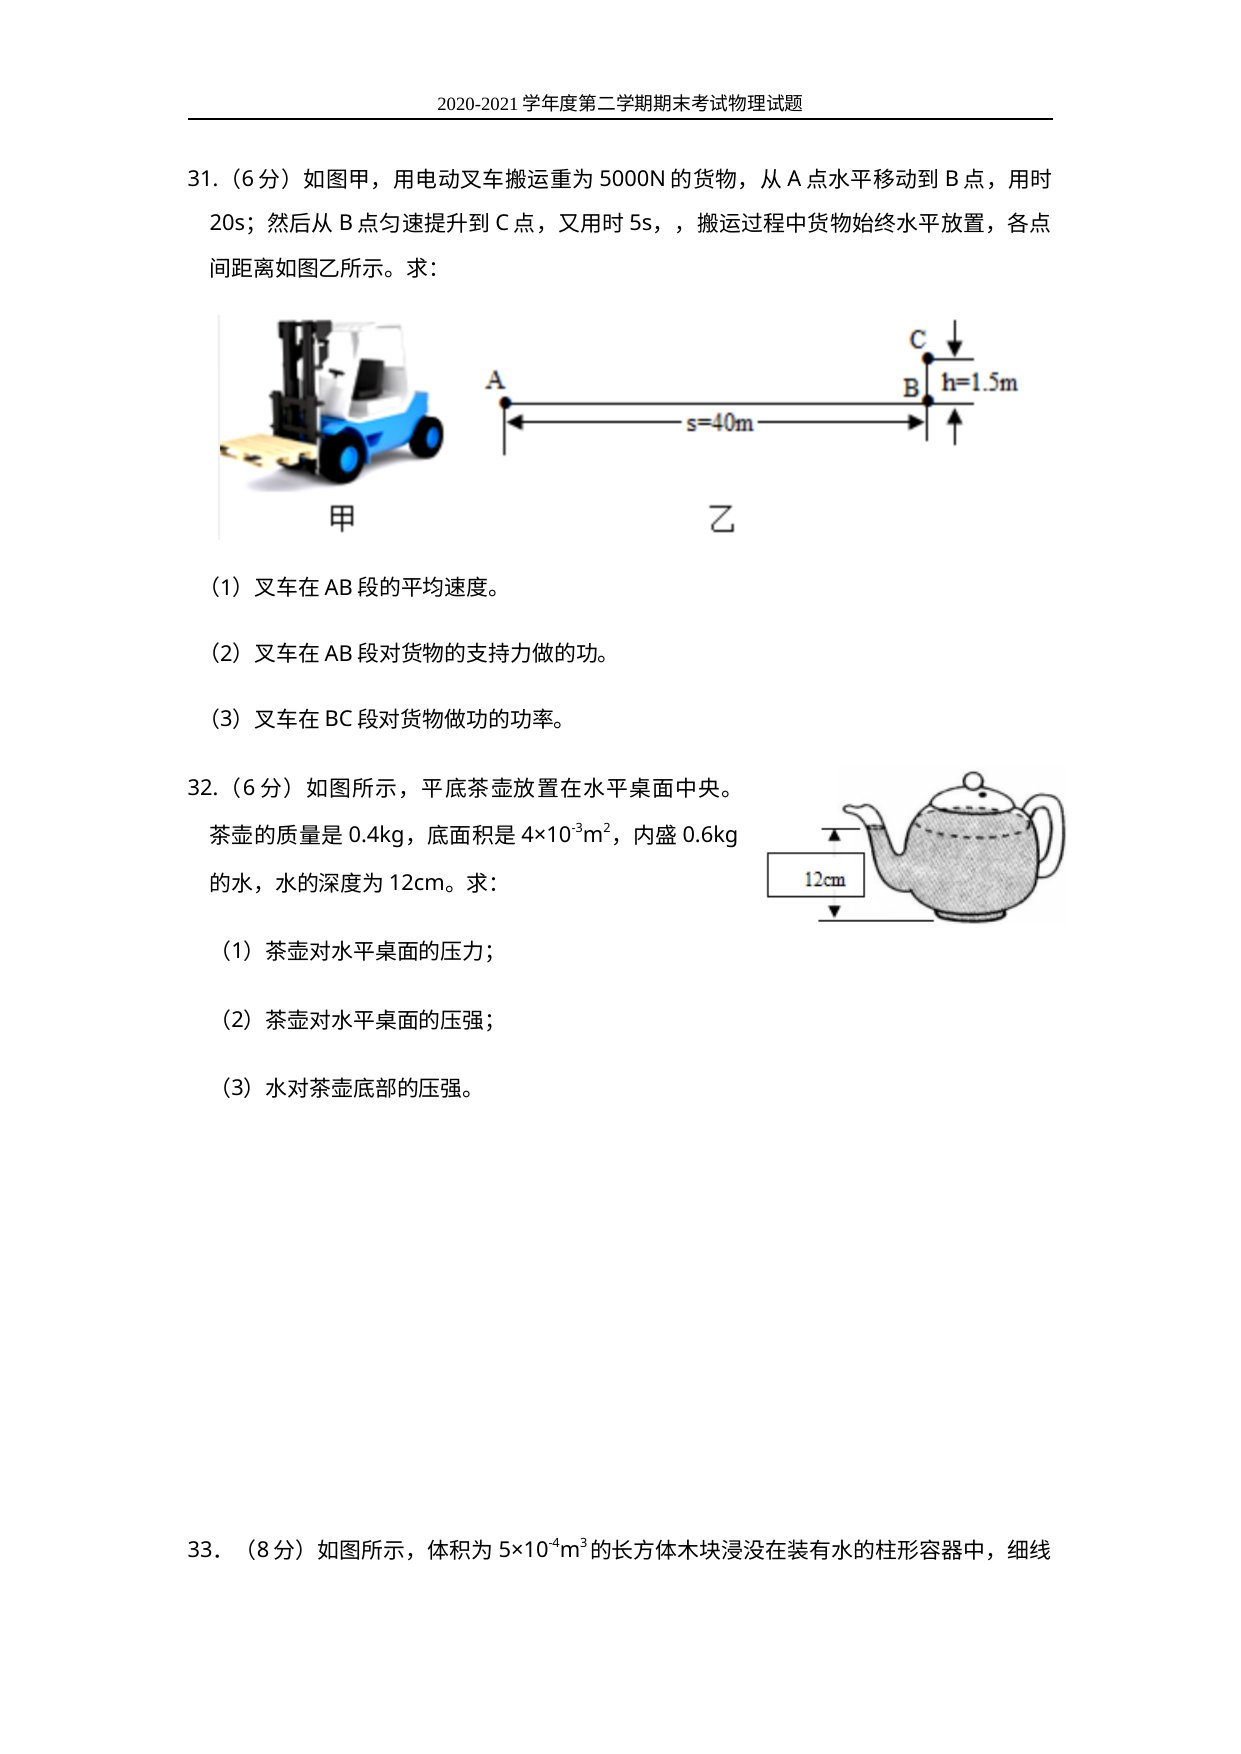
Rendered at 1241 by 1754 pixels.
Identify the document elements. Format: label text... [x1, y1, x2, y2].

picture [761, 764, 1072, 930]
picture [217, 315, 1023, 540]
text （1）茶壶对水平桌面的压力； [187, 934, 1053, 966]
text 31.（6分）如图甲，用电动叉车搬运重为5000N的货物，从A点水平移动到B点，用时20s；然后从B点匀速提升到C点，又用时5s，，搬运过程中货物始终水平放置，各点间距离如图乙所示。求： [187, 162, 1053, 282]
text 32.（6分）如图所示，平底茶壶放置在水平桌面中央。茶壶的质量是0.4kg，底面积是4×10-3m2，内盛0.6kg的水，水的深度为12cm。求： [187, 771, 761, 898]
text （2）叉车在AB段对货物的支持力做的功。 [187, 636, 1053, 669]
text （2）茶壶对水平桌面的压强； [187, 1003, 1053, 1034]
text 33．（8分）如图所示，体积为5×10-4m3的长方体木块浸没在装有水的柱形容器中，细线对木块的拉力为2N，求： [187, 1533, 1053, 1564]
text （3）水对茶壶底部的压强。 [187, 1071, 1053, 1103]
text （1）叉车在AB段的平均速度。 [187, 570, 1053, 603]
text （3）叉车在BC段对货物做功的功率。 [187, 702, 1053, 734]
